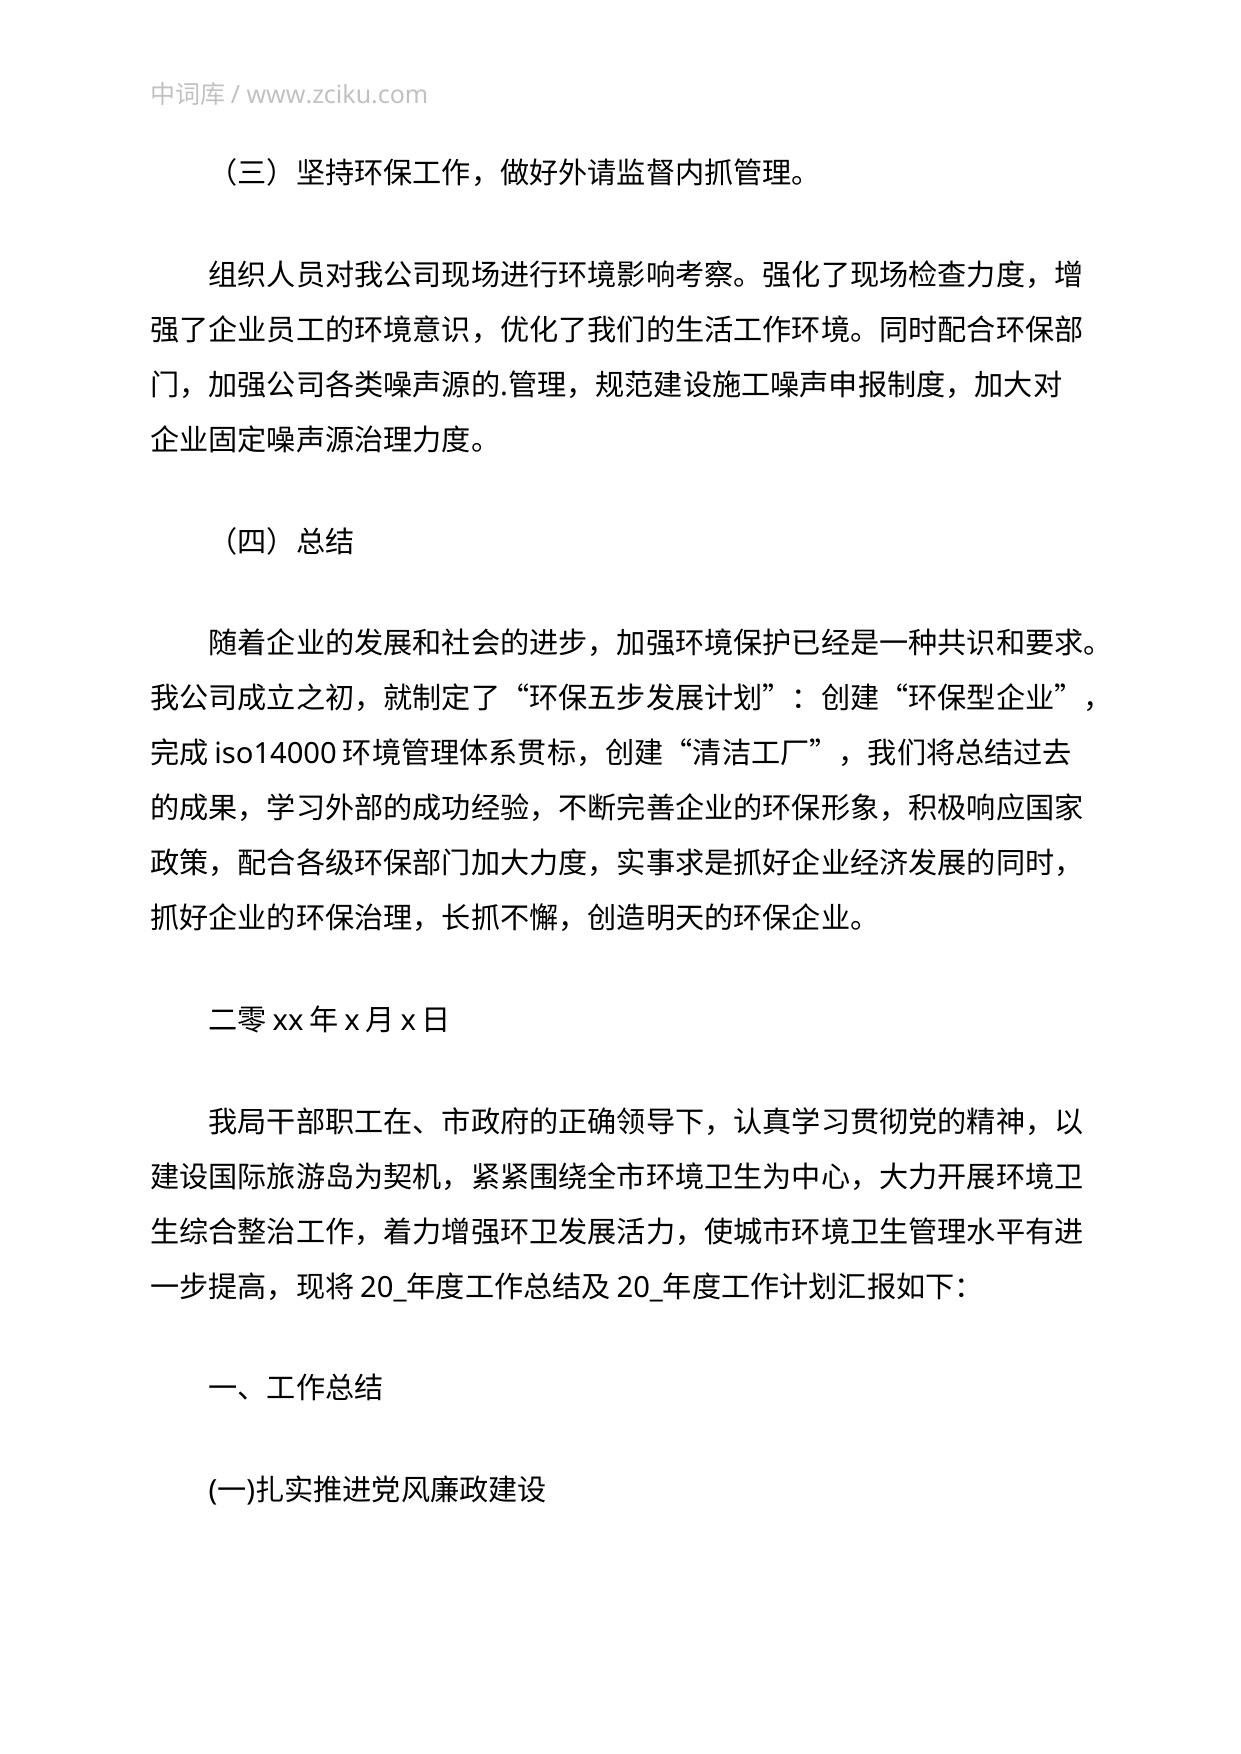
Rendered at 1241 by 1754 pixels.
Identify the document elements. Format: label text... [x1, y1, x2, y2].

text （四）总结 [150, 518, 1090, 561]
text 一、工作总结 [150, 1365, 1090, 1407]
text （三）坚持环保工作，做好外请监督内抓管理。 [150, 150, 1090, 192]
text 我局干部职工在、市政府的正确领导下，认真学习贯彻党的精神，以建设国际旅游岛为契机，紧紧围绕全市环境卫生为中心，大力开展环境卫生综合整治工作，着力增强环卫发展活力，使城市环境卫生管理水平有进一步提高，现将20_年度工作总结及20_年度工作计划汇报如下： [150, 1098, 1090, 1306]
text 组织人员对我公司现场进行环境影响考察。强化了现场检查力度，增强了企业员工的环境意识，优化了我们的生活工作环境。同时配合环保部门，加强公司各类噪声源的.管理，规范建设施工噪声申报制度，加大对企业固定噪声源治理力度。 [150, 252, 1090, 459]
text 随着企业的发展和社会的进步，加强环境保护已经是一种共识和要求。我公司成立之初，就制定了“环保五步发展计划”：创建“环保型企业”，完成iso14000环境管理体系贯标，创建“清洁工厂”，我们将总结过去的成果，学习外部的成功经验，不断完善企业的环保形象，积极响应国家政策，配合各级环保部门加大力度，实事求是抓好企业经济发展的同时，抓好企业的环保治理，长抓不懈，创造明天的环保企业。 [150, 620, 1090, 937]
text (一)扎实推进党风廉政建设 [150, 1467, 1090, 1509]
text 二零xx年x月x日 [150, 996, 1090, 1039]
